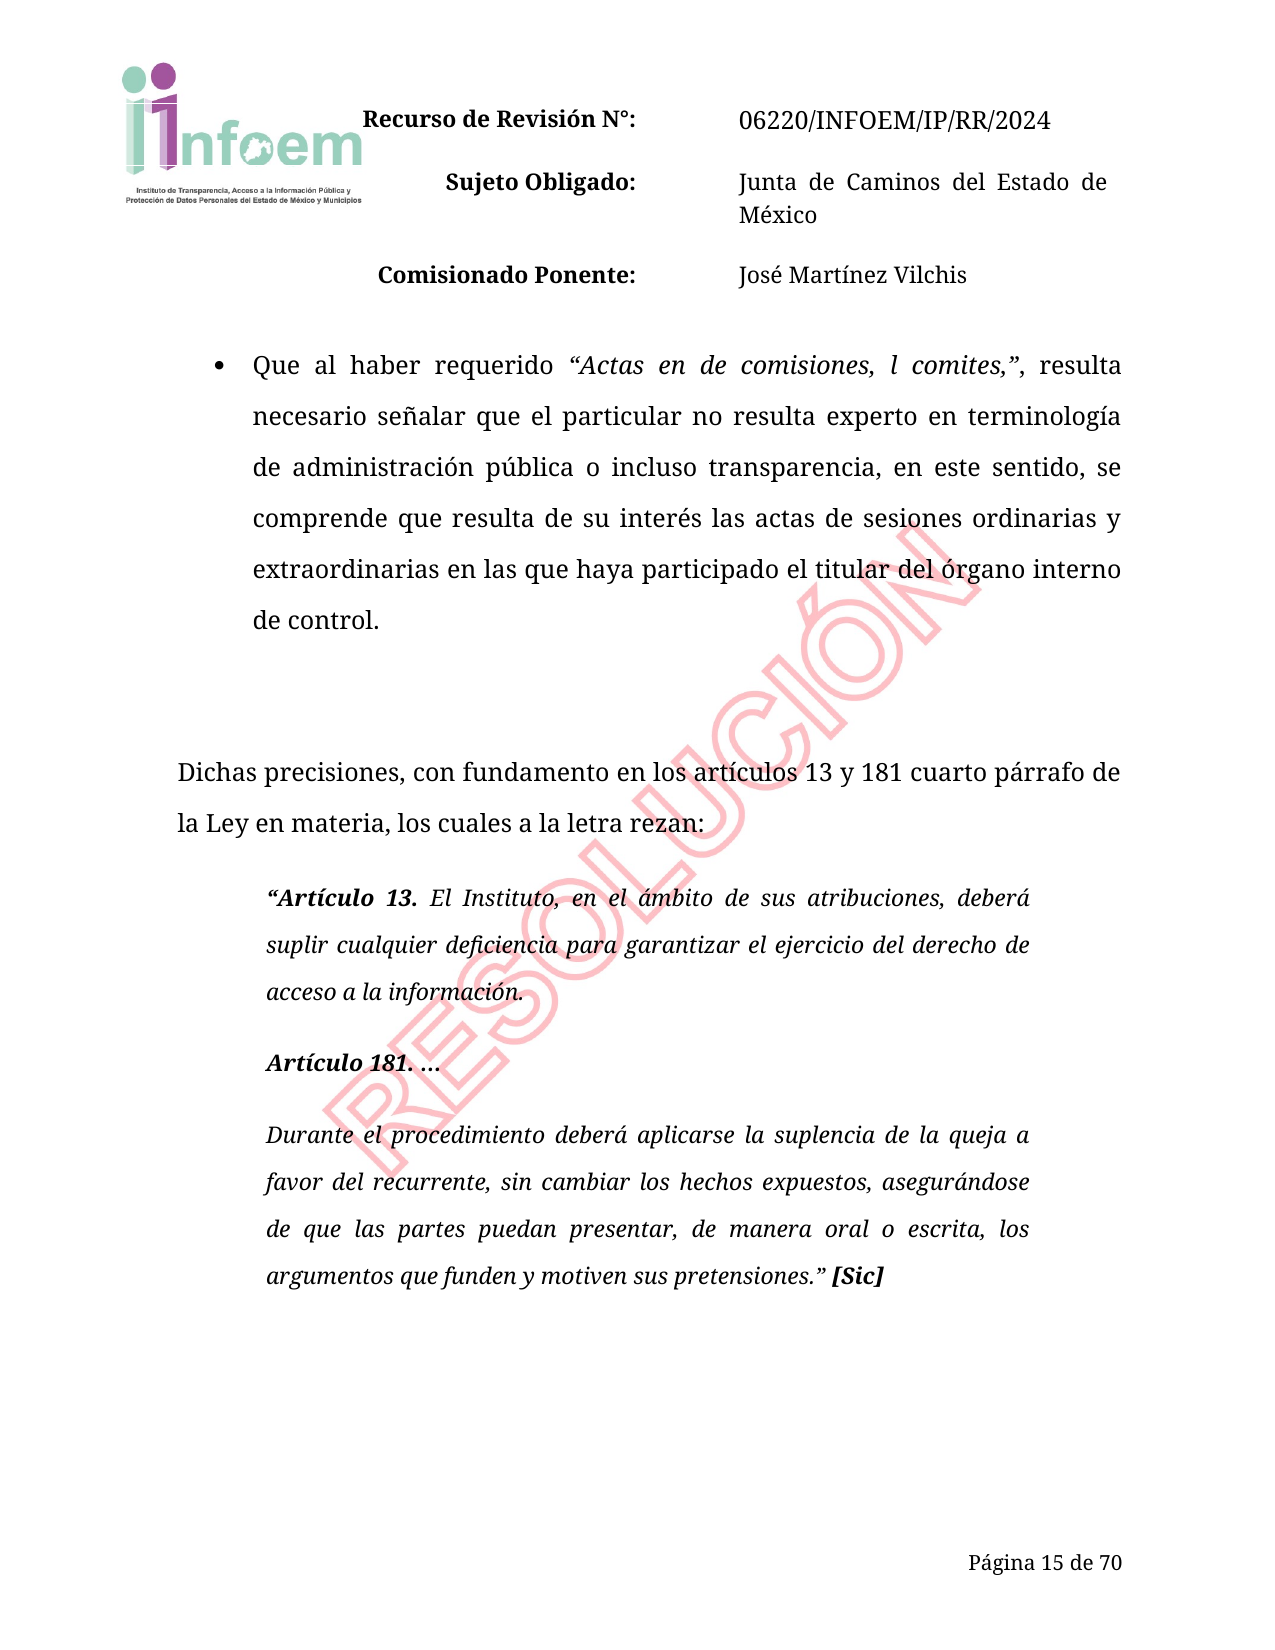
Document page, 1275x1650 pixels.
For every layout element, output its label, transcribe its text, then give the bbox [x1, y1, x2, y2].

text Dichas precisiones, con fundamento en los artículos 13 y 181 cuarto párrafo de la Ley en materia, los cuales a la letra rezan: [177, 755, 1122, 840]
text Artículo 181. … [266, 1047, 1033, 1079]
text “Artículo 13. El Instituto, en el ámbito de sus atribuciones, deberá suplir cualquier deficiencia para garantizar el ejercicio del derecho de acceso a la información. [266, 882, 1033, 1007]
picture [3, 2, 1268, 1650]
list Que al haber requerido “Actas en de comisiones, l comites,”, resulta necesario señalar que el particular no resulta experto en terminología de administración pública o incluso transparencia, en este sentido, se comprende que resulta de su interés las actas de sesiones ordinarias y extraordinarias en las que haya participado el titular del órgano interno de control. [215, 347, 1122, 637]
text Durante el procedimiento deberá aplicarse la suplencia de la queja a favor del recurrente, sin cambiar los hechos expuestos, asegurándose de que las partes puedan presentar, de manera oral o escrita, los argumentos que funden y motiven sus pretensiones.” [Sic] [266, 1119, 1033, 1291]
